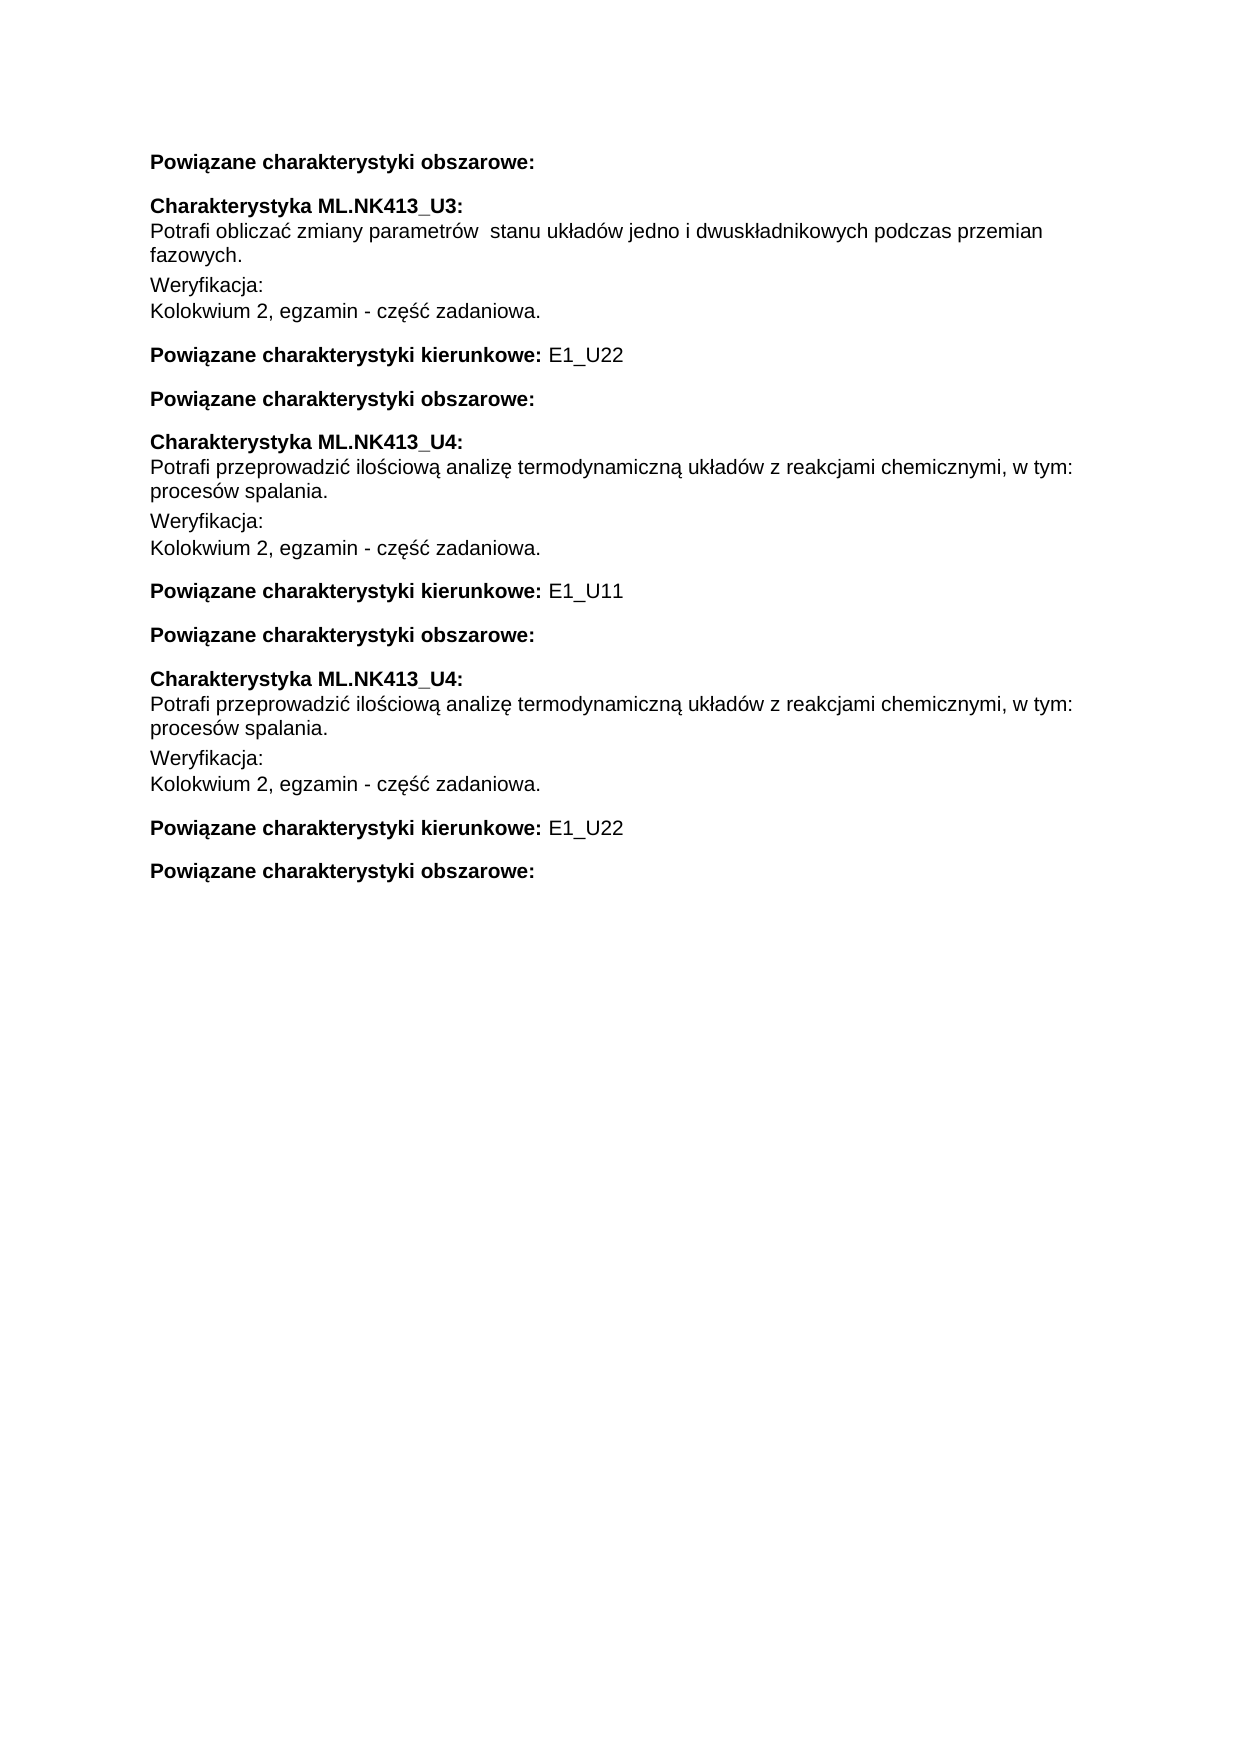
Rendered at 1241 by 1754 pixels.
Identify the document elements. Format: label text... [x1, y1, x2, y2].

text Weryfikacja: [150, 746, 1090, 770]
text Kolokwium 2, egzamin - część zadaniowa. [150, 772, 1090, 796]
text Kolokwium 2, egzamin - część zadaniowa. [150, 535, 1090, 559]
text Charakterystyka ML.NK413_U3: [150, 194, 1090, 218]
text Weryfikacja: [150, 509, 1090, 533]
text Powiązane charakterystyki obszarowe: [150, 386, 1090, 410]
text Powiązane charakterystyki obszarowe: [150, 150, 1090, 174]
text Powiązane charakterystyki kierunkowe: E1_U22 [150, 343, 1090, 367]
text Powiązane charakterystyki obszarowe: [150, 859, 1090, 883]
text Powiązane charakterystyki obszarowe: [150, 623, 1090, 647]
text Charakterystyka ML.NK413_U4: [150, 430, 1090, 454]
text Potrafi przeprowadzić ilościową analizę termodynamiczną układów z reakcjami chemicznymi, w tym: procesów spalania. [150, 455, 1090, 503]
text Weryfikacja: [150, 273, 1090, 297]
text Powiązane charakterystyki kierunkowe: E1_U11 [150, 579, 1090, 603]
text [150, 219, 1090, 267]
text Charakterystyka ML.NK413_U4: [150, 667, 1090, 691]
text Kolokwium 2, egzamin - część zadaniowa. [150, 299, 1090, 323]
text Potrafi przeprowadzić ilościową analizę termodynamiczną układów z reakcjami chemicznymi, w tym: procesów spalania. [150, 692, 1090, 739]
text Powiązane charakterystyki kierunkowe: E1_U22 [150, 816, 1090, 839]
